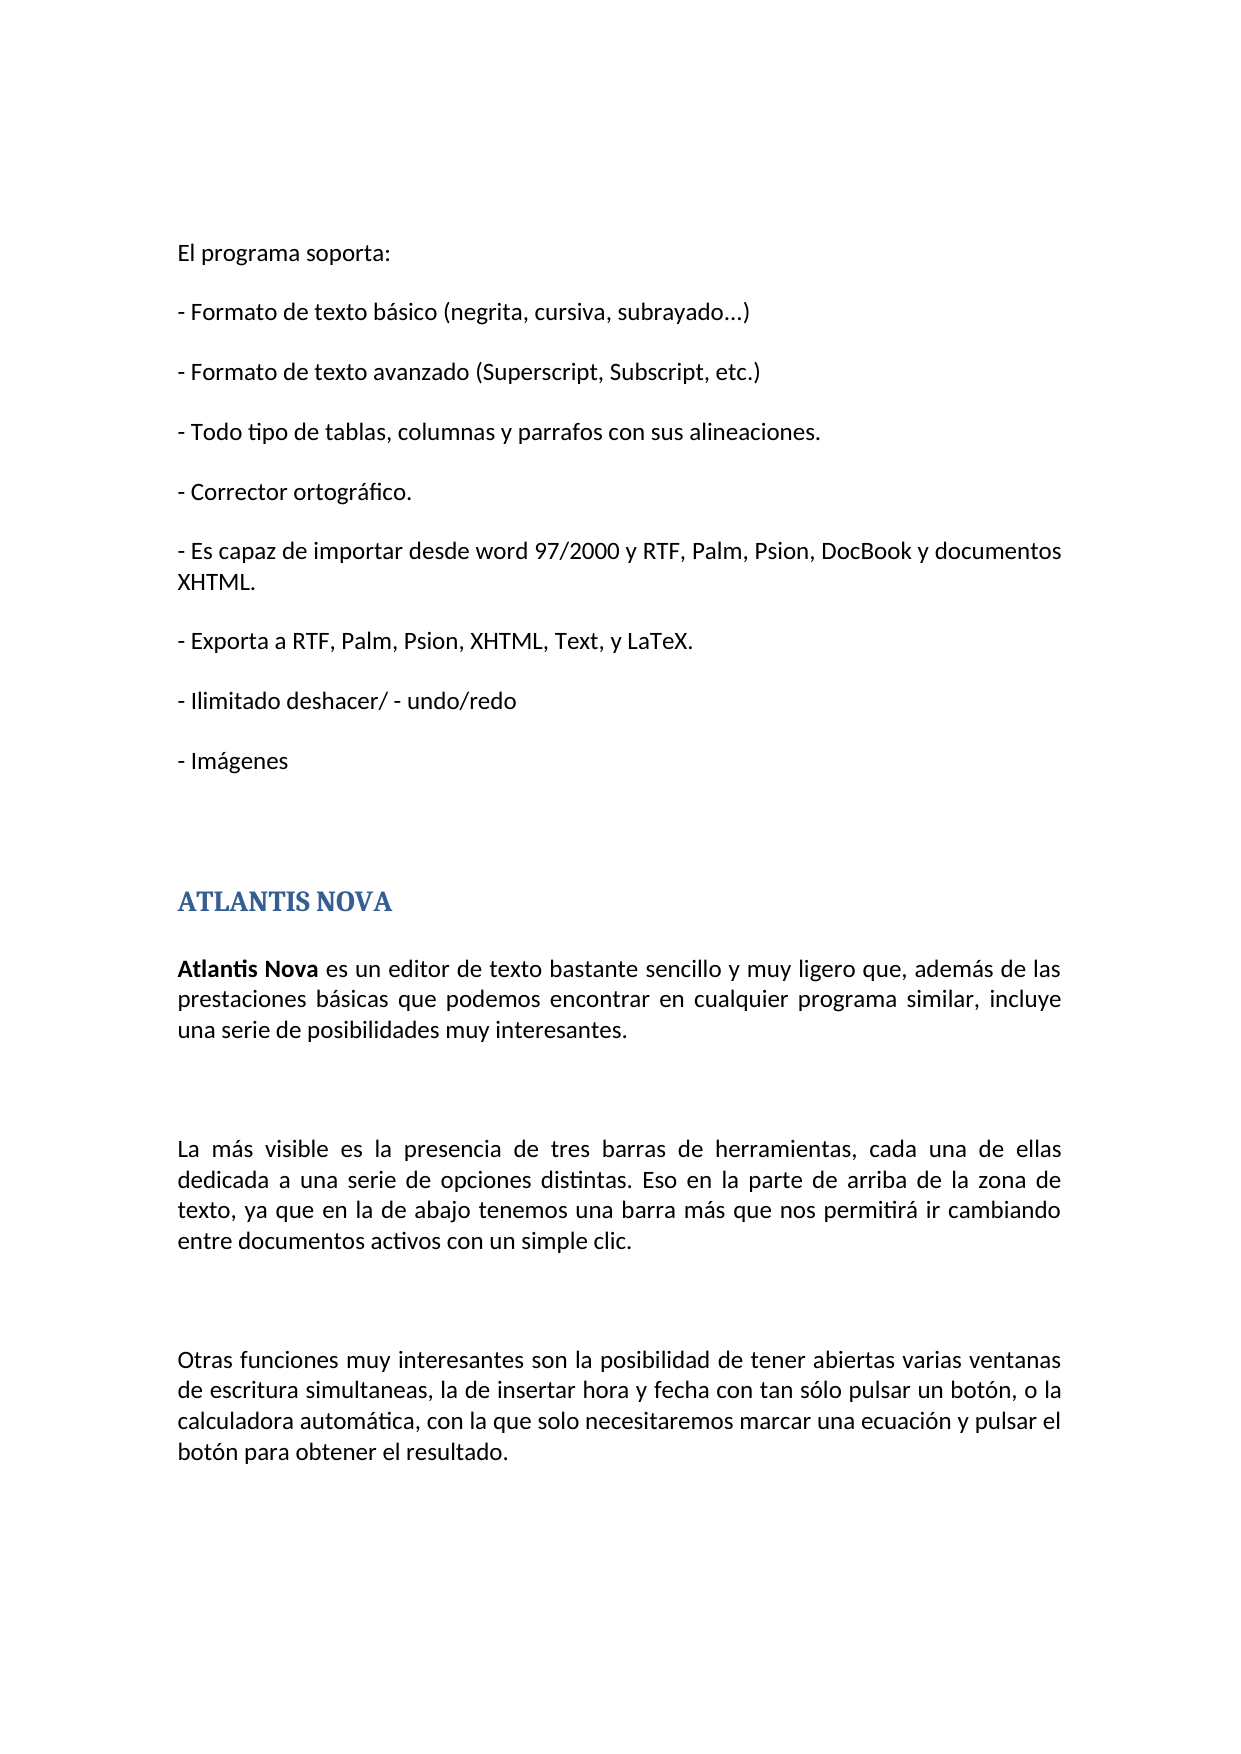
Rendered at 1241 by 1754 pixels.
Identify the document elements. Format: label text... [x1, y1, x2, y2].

text El programa soporta: [177, 237, 1063, 267]
text - Formato de texto avanzado (Superscript, Subscript, etc.) [177, 356, 1063, 387]
text - Ilimitado deshacer/ - undo/redo [177, 685, 1063, 716]
text - Exporta a RTF, Palm, Psion, XHTML, Text, y LaTeX. [177, 626, 1063, 656]
text - Imágenes [177, 745, 1063, 775]
text - Todo tipo de tablas, columnas y parrafos con sus alineaciones. [177, 416, 1063, 446]
text - Corrector ortográfico. [177, 476, 1063, 506]
text Otras funciones muy interesantes son la posibilidad de tener abiertas varias ventanas de escritura simultaneas, la de insertar hora y fecha con tan sólo pulsar un botón, o la calculadora automática, con la que solo necesitaremos marcar una ecuación y pulsar el botón para obtener el resultado. [177, 1344, 1063, 1466]
subtitle ATLANTIS NOVA [177, 885, 1063, 919]
text Atlantis Nova es un editor de texto bastante sencillo y muy ligero que, además de las prestaciones básicas que podemos encontrar en cualquier programa similar, incluye una serie de posibilidades muy interesantes. [177, 953, 1063, 1044]
text - Formato de texto básico (negrita, cursiva, subrayado...) [177, 297, 1063, 327]
text - Es capaz de importar desde word 97/2000 y RTF, Palm, Psion, DocBook y documentos XHTML. [177, 535, 1063, 596]
text La más visible es la presencia de tres barras de herramientas, cada una de ellas dedicada a una serie de opciones distintas. Eso en la parte de arriba de la zona de texto, ya que en la de abajo tenemos una barra más que nos permitirá ir cambiando entre documentos activos con un simple clic. [177, 1133, 1063, 1255]
